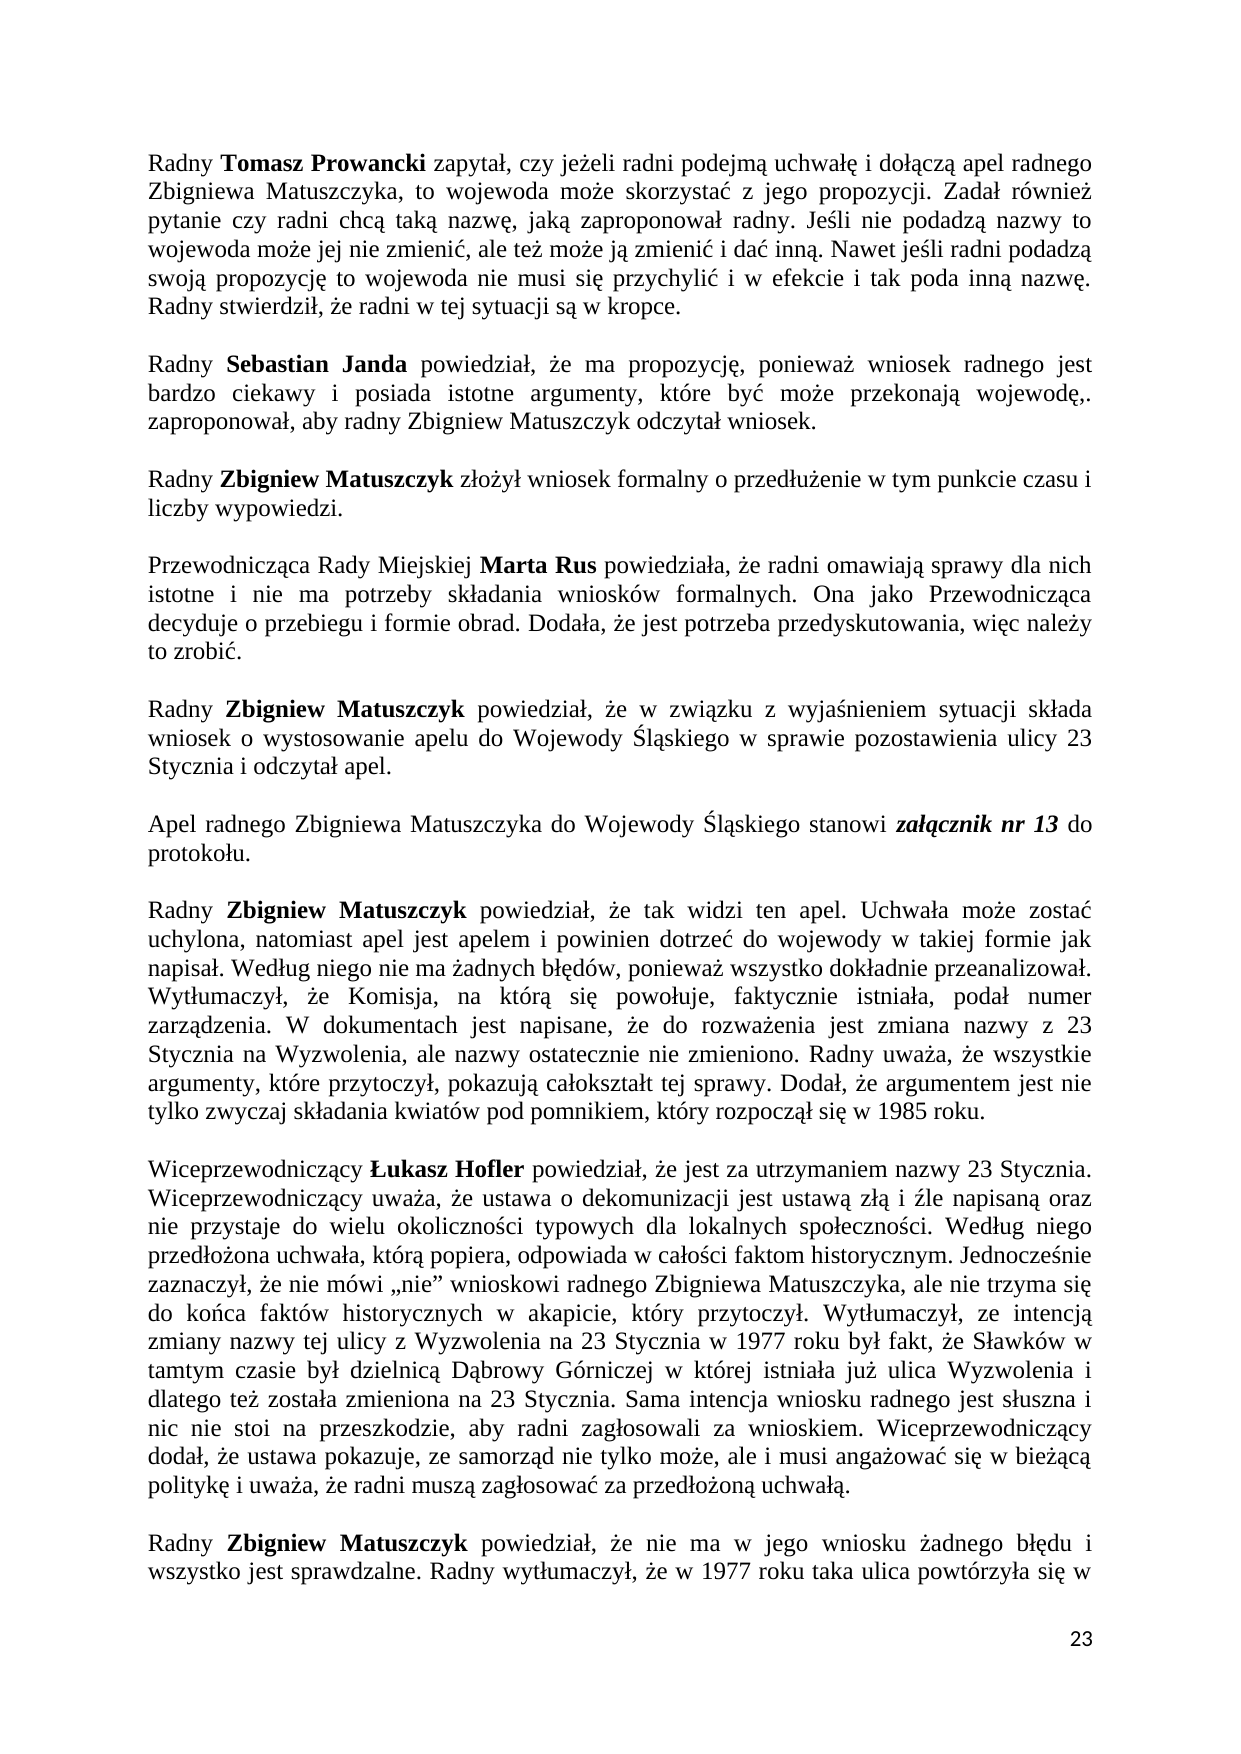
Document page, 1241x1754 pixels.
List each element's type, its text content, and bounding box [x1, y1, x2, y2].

text Przewodnicząca Rady Miejskiej Marta Rus powiedziała, że radni omawiają sprawy dla nich istotne i nie ma potrzeby składania wniosków formalnych. Ona jako Przewodnicząca decyduje o przebiegu i formie obrad. Dodała, że jest potrzeba przedyskutowania, więc należy to zrobić. [148, 550, 1093, 665]
text Wiceprzewodniczący Łukasz Hofler powiedział, że jest za utrzymaniem nazwy 23 Stycznia. Wiceprzewodniczący uważa, że ustawa o dekomunizacji jest ustawą złą i źle napisaną oraz nie przystaje do wielu okoliczności typowych dla lokalnych społeczności. Według niego przedłożona uchwała, którą popiera, odpowiada w całości faktom historycznym. Jednocześnie zaznaczył, że nie mówi „nie” wnioskowi radnego Zbigniewa Matuszczyka, ale nie trzyma się do końca faktów historycznych w akapicie, który przytoczył. Wytłumaczył, ze intencją zmiany nazwy tej ulicy z Wyzwolenia na 23 Stycznia w 1977 roku był fakt, że Sławków w tamtym czasie był dzielnicą Dąbrowy Górniczej w której istniała już ulica Wyzwolenia i dlatego też została zmieniona na 23 Stycznia. Sama intencja wniosku radnego jest słuszna i nic nie stoi na przeszkodzie, aby radni zagłosowali za wnioskiem. Wiceprzewodniczący dodał, że ustawa pokazuje, ze samorząd nie tylko może, ale i musi angażować się w bieżącą politykę i uważa, że radni muszą zagłosować za przedłożoną uchwałą. [148, 1154, 1093, 1499]
text Radny Zbigniew Matuszczyk złożył wniosek formalny o przedłużenie w tym punkcie czasu i liczby wypowiedzi. [148, 464, 1093, 521]
text Radny Sebastian Janda powiedział, że ma propozycję, ponieważ wniosek radnego jest bardzo ciekawy i posiada istotne argumenty, które być może przekonają wojewodę,. zaproponował, aby radny Zbigniew Matuszczyk odczytał wniosek. [148, 349, 1093, 435]
text Apel radnego Zbigniewa Matuszczyka do Wojewody Śląskiego stanowi załącznik nr 13 do protokołu. [148, 809, 1093, 866]
text Radny Tomasz Prowancki zapytał, czy jeżeli radni podejmą uchwałę i dołączą apel radnego Zbigniewa Matuszczyka, to wojewoda może skorzystać z jego propozycji. Zadał również pytanie czy radni chcą taką nazwę, jaką zaproponował radny. Jeśli nie podadzą nazwy to wojewoda może jej nie zmienić, ale też może ją zmienić i dać inną. Nawet jeśli radni podadzą swoją propozycję to wojewoda nie musi się przychylić i w efekcie i tak poda inną nazwę. Radny stwierdził, że radni w tej sytuacji są w kropce. [148, 148, 1093, 320]
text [148, 1528, 1093, 1585]
text Radny Zbigniew Matuszczyk powiedział, że w związku z wyjaśnieniem sytuacji składa wniosek o wystosowanie apelu do Wojewody Śląskiego w sprawie pozostawienia ulicy 23 Stycznia i odczytał apel. [148, 694, 1093, 780]
text Radny Zbigniew Matuszczyk powiedział, że tak widzi ten apel. Uchwała może zostać uchylona, natomiast apel jest apelem i powinien dotrzeć do wojewody w takiej formie jak napisał. Według niego nie ma żadnych błędów, ponieważ wszystko dokładnie przeanalizował. Wytłumaczył, że Komisja, na którą się powołuje, faktycznie istniała, podał numer zarządzenia. W dokumentach jest napisane, że do rozważenia jest zmiana nazwy z 23 Stycznia na Wyzwolenia, ale nazwy ostatecznie nie zmieniono. Radny uważa, że wszystkie argumenty, które przytoczył, pokazują całokształt tej sprawy. Dodał, że argumentem jest nie tylko zwyczaj składania kwiatów pod pomnikiem, który rozpoczął się w 1985 roku. [148, 895, 1093, 1125]
